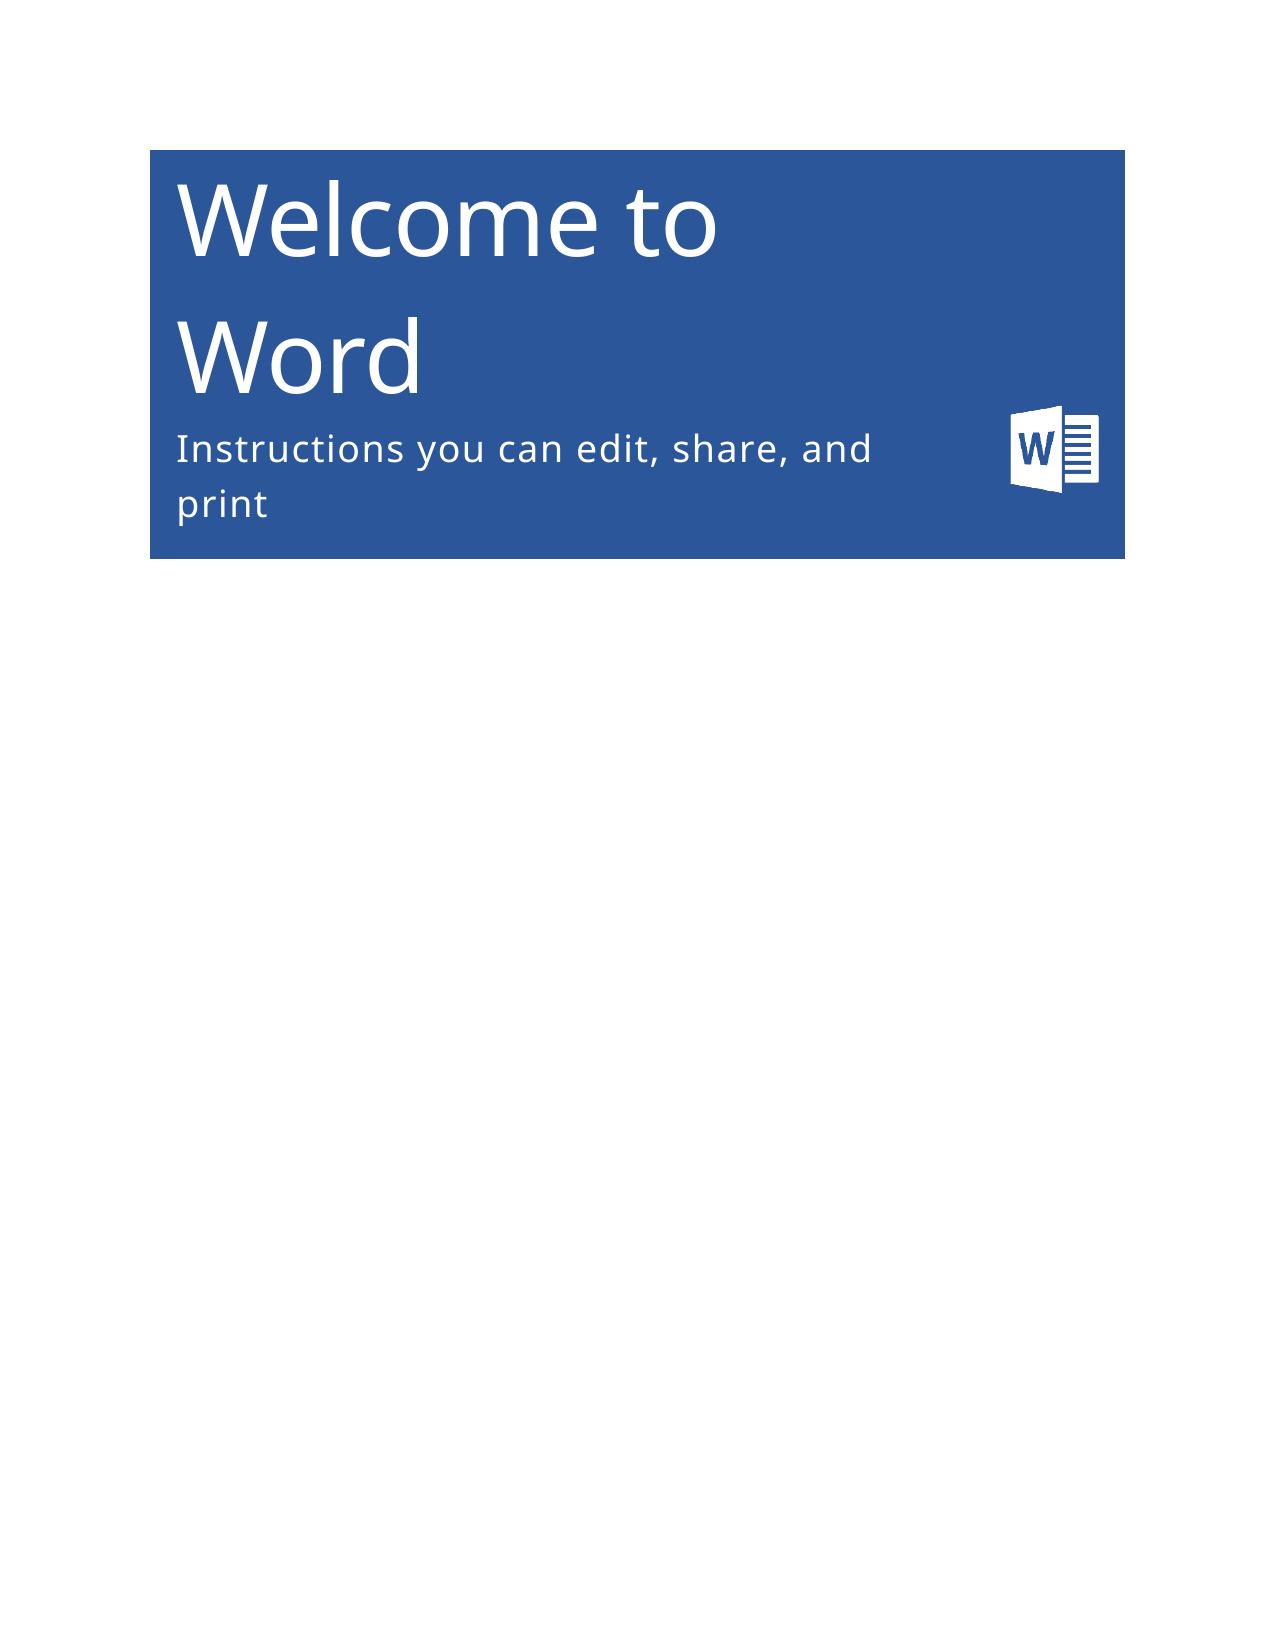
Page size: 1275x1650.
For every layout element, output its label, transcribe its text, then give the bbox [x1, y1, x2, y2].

table_header Welcome to Word Instructions you can edit, share, and print [150, 150, 975, 559]
table_header [975, 150, 1125, 559]
picture [1001, 397, 1114, 500]
